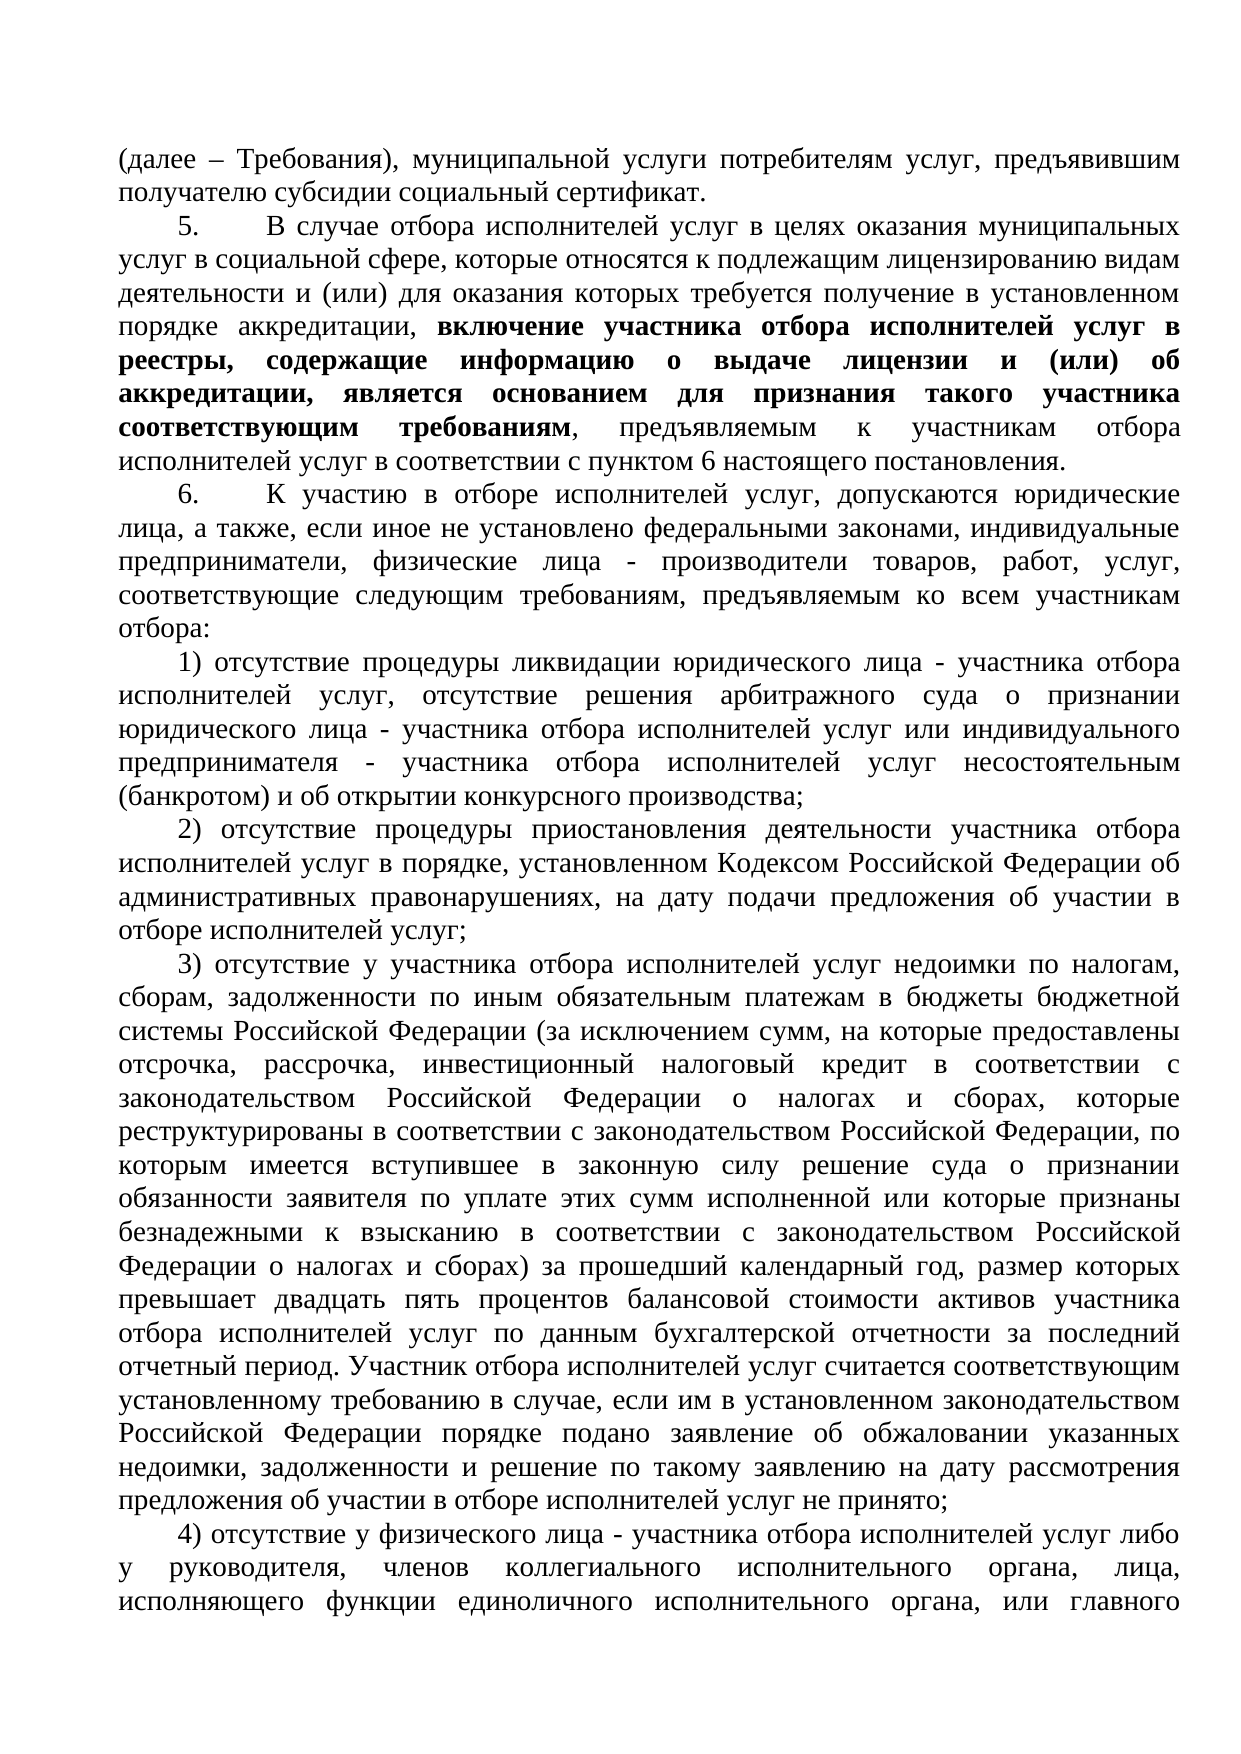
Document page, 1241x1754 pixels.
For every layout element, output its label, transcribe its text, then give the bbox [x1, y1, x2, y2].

list К участию в отборе исполнителей услуг, допускаются юридические лица, а также, если иное не установлено федеральными законами, индивидуальные предприниматели, физические лица - производители товаров, работ, услуг, соответствующие следующим требованиям, предъявляемым ко всем участникам отбора: [118, 476, 1181, 644]
text 2) отсутствие процедуры приостановления деятельности участника отбора исполнителей услуг в порядке, установленном Кодексом Российской Федерации об административных правонарушениях, на дату подачи предложения об участии в отборе исполнителей услуг; [118, 812, 1181, 946]
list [118, 141, 1181, 208]
text 3) отсутствие у участника отбора исполнителей услуг недоимки по налогам, сборам, задолженности по иным обязательным платежам в бюджеты бюджетной системы Российской Федерации (за исключением сумм, на которые предоставлены отсрочка, рассрочка, инвестиционный налоговый кредит в соответствии с законодательством Российской Федерации о налогах и сборах, которые реструктурированы в соответствии с законодательством Российской Федерации, по которым имеется вступившее в законную силу решение суда о признании обязанности заявителя по уплате этих сумм исполненной или которые признаны безнадежными к взысканию в соответствии с законодательством Российской Федерации о налогах и сборах) за прошедший календарный год, размер которых превышает двадцать пять процентов балансовой стоимости активов участника отбора исполнителей услуг по данным бухгалтерской отчетности за последний отчетный период. Участник отбора исполнителей услуг считается соответствующим установленному требованию в случае, если им в установленном законодательством Российской Федерации порядке подано заявление об обжаловании указанных недоимки, задолженности и решение по такому заявлению на дату рассмотрения предложения об участии в отборе исполнителей услуг не принято; [118, 946, 1181, 1516]
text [118, 1516, 1181, 1617]
list В случае отбора исполнителей услуг в целях оказания муниципальных услуг в социальной сфере, которые относятся к подлежащим лицензированию видам деятельности и (или) для оказания которых требуется получение в установленном порядке аккредитации, включение участника отбора исполнителей услуг в реестры, содержащие информацию о выдаче лицензии и (или) об аккредитации, является основанием для признания такого участника соответствующим требованиям, предъявляемым к участникам отбора исполнителей услуг в соответствии с пунктом 6 настоящего постановления. [118, 208, 1181, 476]
text 1) отсутствие процедуры ликвидации юридического лица - участника отбора исполнителей услуг, отсутствие решения арбитражного суда о признании юридического лица - участника отбора исполнителей услуг или индивидуального предпринимателя - участника отбора исполнителей услуг несостоятельным (банкротом) и об открытии конкурсного производства; [118, 644, 1181, 812]
